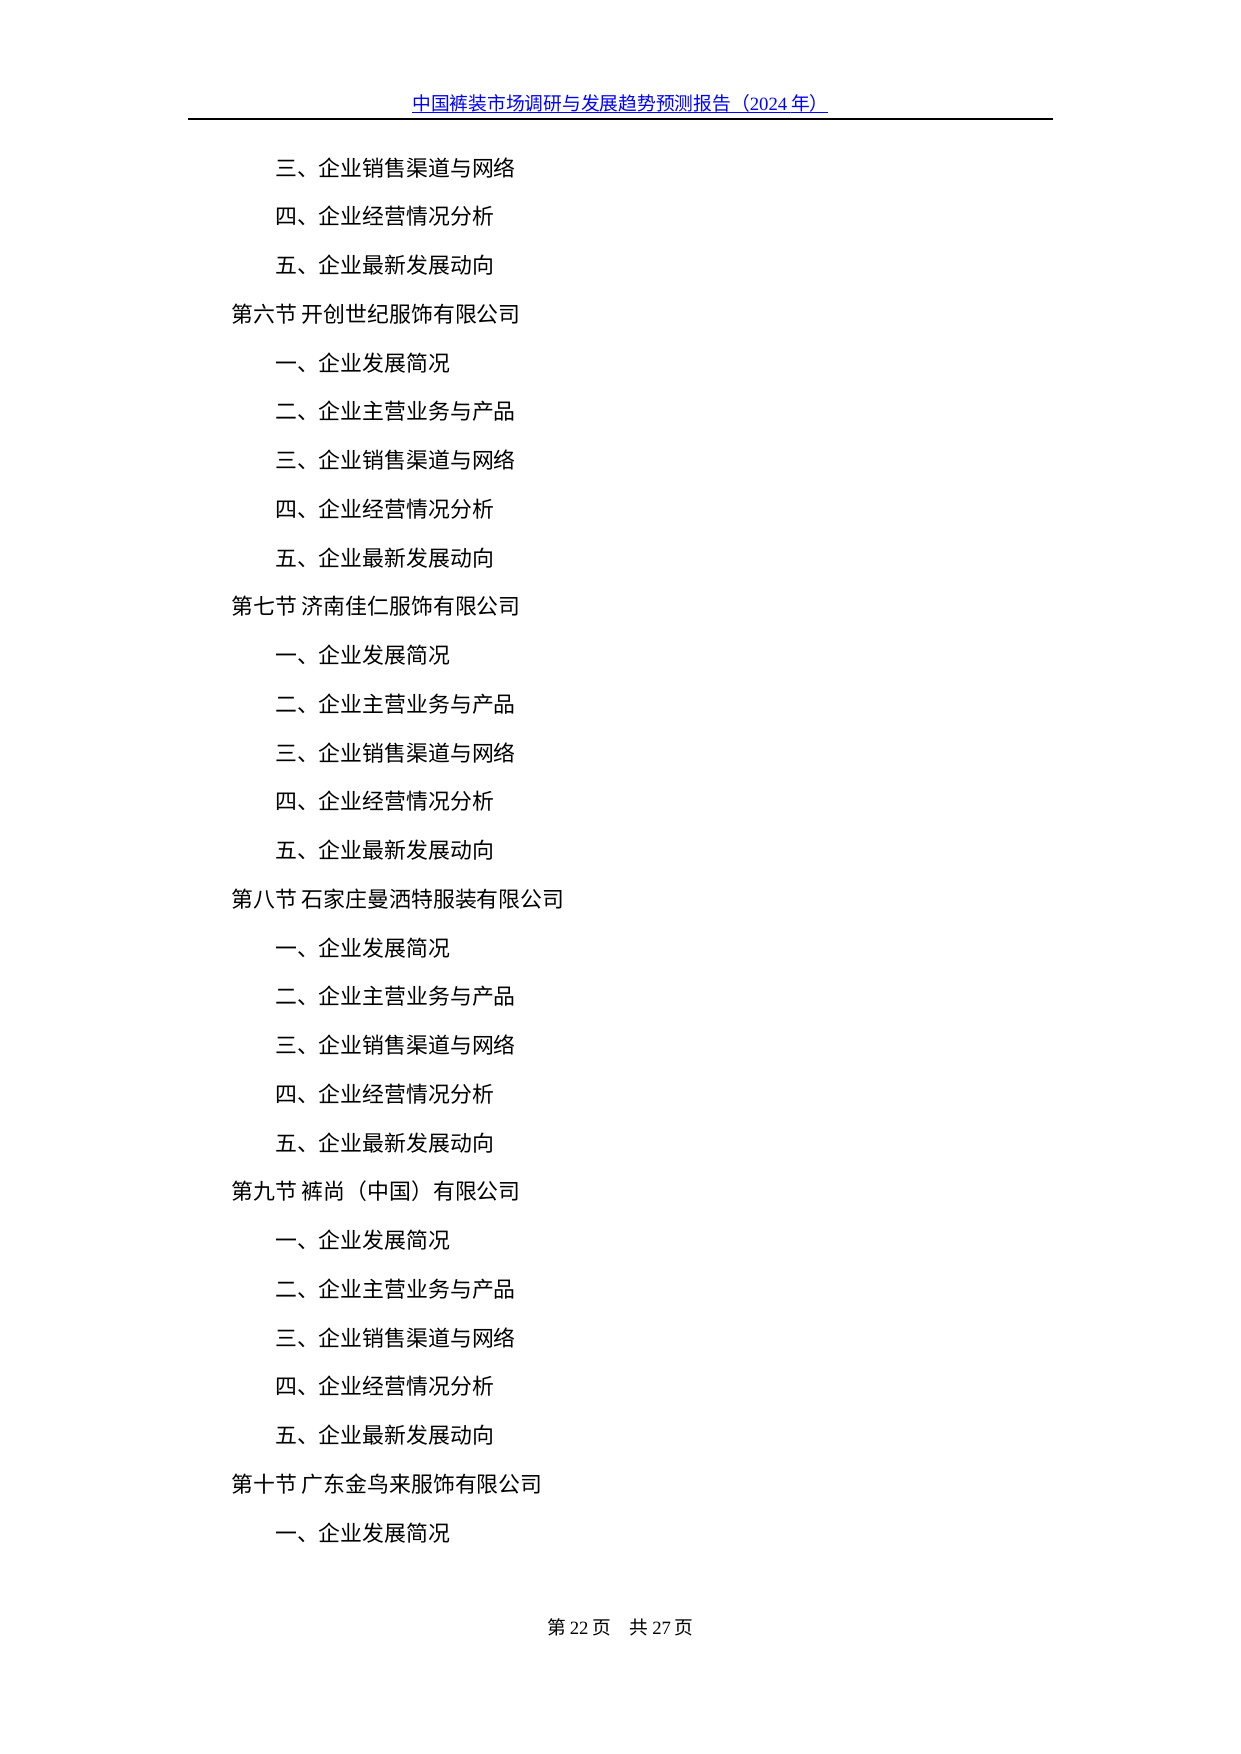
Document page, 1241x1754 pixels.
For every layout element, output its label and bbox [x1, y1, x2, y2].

text [187, 150, 1053, 1548]
